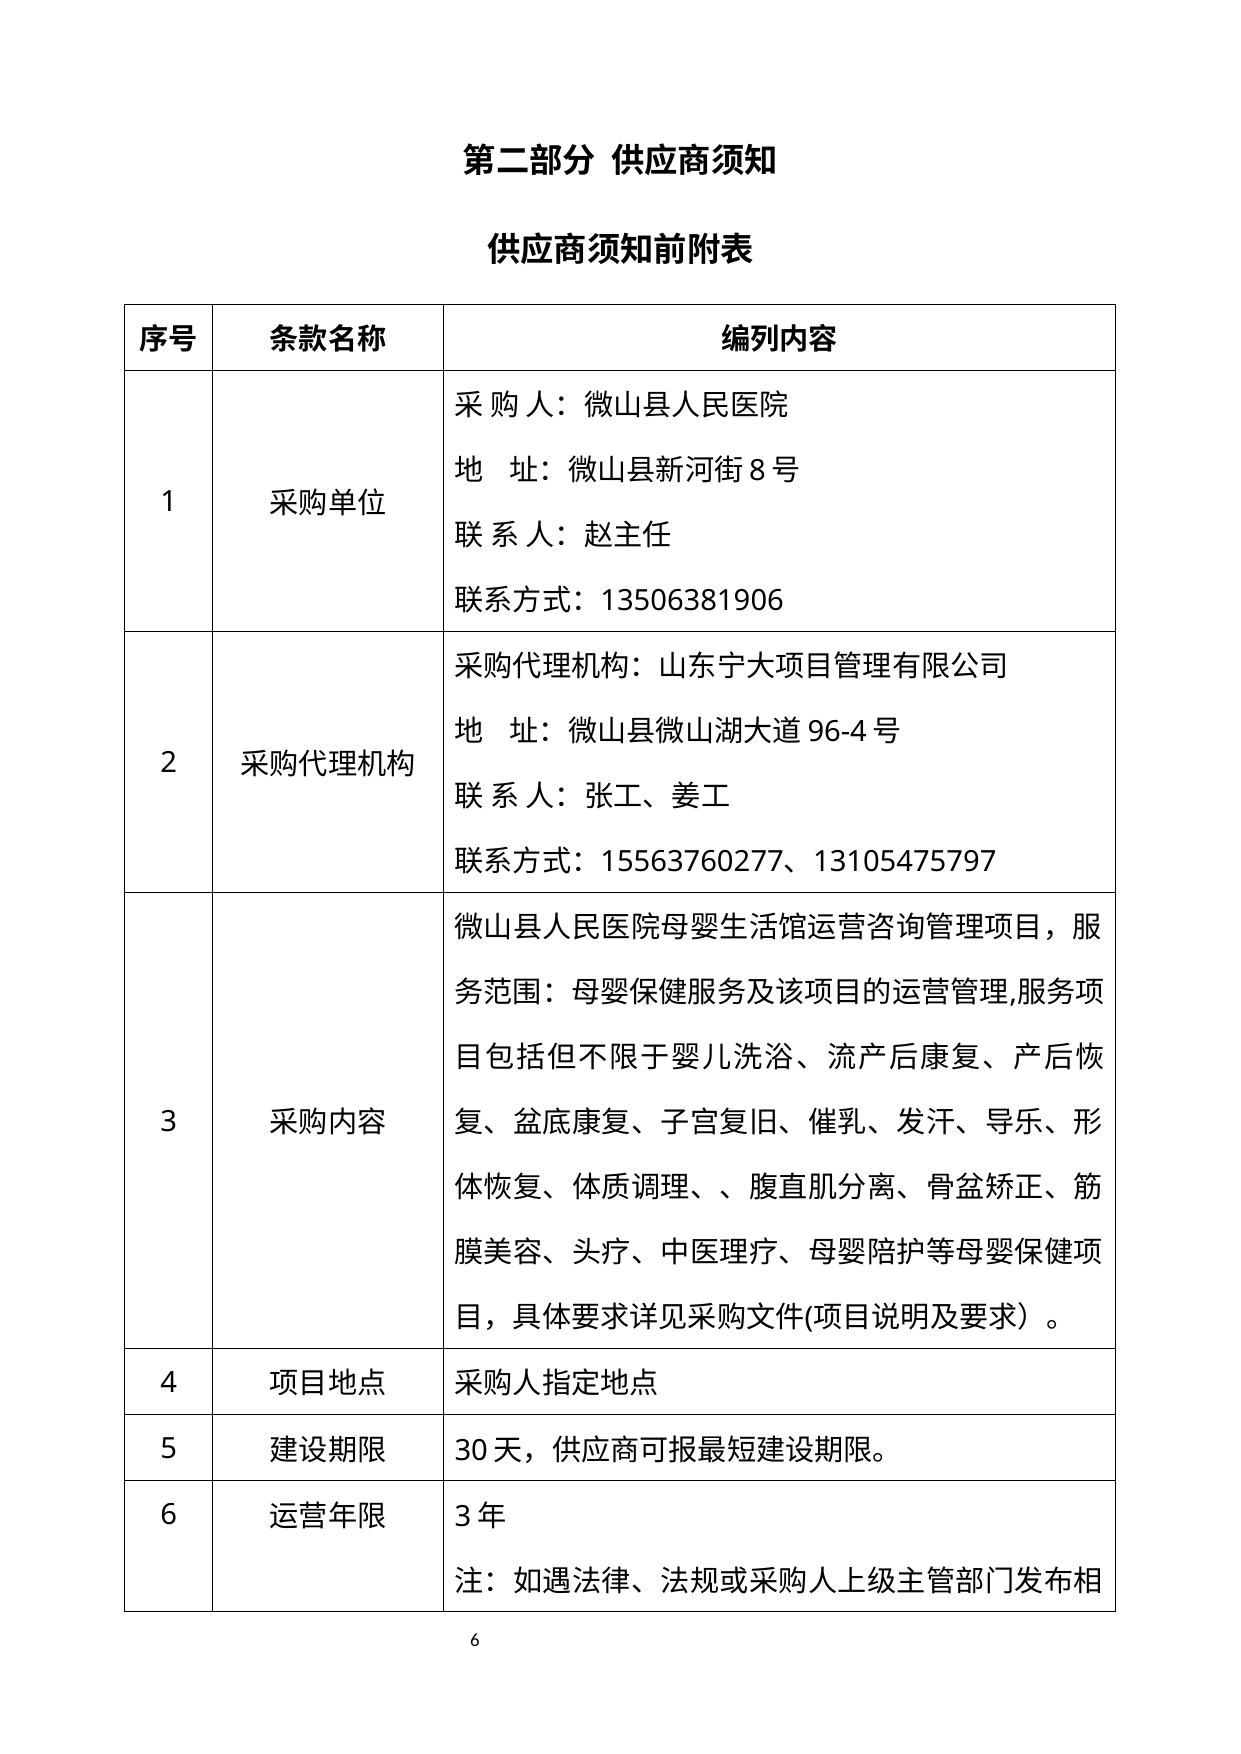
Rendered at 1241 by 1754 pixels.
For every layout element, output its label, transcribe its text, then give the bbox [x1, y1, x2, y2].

table_cell 3 [125, 893, 212, 1348]
text 供应商须知前附表 [118, 214, 1122, 279]
table_cell 1 [125, 371, 212, 631]
table_cell 5 [125, 1415, 212, 1480]
table_cell 采 购 人：微山县人民医院 地 址：微山县新河街8号 联 系 人：赵主任 联系方式：13506381906 [444, 371, 1115, 631]
table_cell 采购内容 [213, 893, 443, 1348]
table_header 编列内容 [444, 305, 1115, 369]
table_header 序号 [125, 305, 212, 369]
table_cell 2 [125, 632, 212, 892]
table_cell 采购代理机构：山东宁大项目管理有限公司 地 址：微山县微山湖大道96-4号 联 系 人：张工、姜工 联系方式：15563760277、13105475797 [444, 632, 1115, 892]
table_cell 30天，供应商可报最短建设期限。 [444, 1415, 1115, 1480]
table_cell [444, 1481, 1115, 1611]
table_cell 项目地点 [213, 1349, 443, 1414]
table_cell 采购代理机构 [213, 632, 443, 892]
table_cell 建设期限 [213, 1415, 443, 1480]
table_cell 4 [125, 1349, 212, 1414]
table_cell 微山县人民医院母婴生活馆运营咨询管理项目，服务范围：母婴保健服务及该项目的运营管理,服务项目包括但不限于婴儿洗浴、流产后康复、产后恢复、盆底康复、子宫复旧、催乳、发汗、导乐、形体恢复、体质调理、、腹直肌分离、骨盆矫正、筋膜美容、头疗、中医理疗、母婴陪护等母婴保健项目，具体要求详见采购文件(项目说明及要求）。 [444, 893, 1115, 1348]
table_cell 运营年限 [213, 1481, 443, 1611]
table_cell 采购单位 [213, 371, 443, 631]
text 第二部分 供应商须知 [118, 125, 1122, 190]
table_cell 6 [125, 1481, 212, 1611]
table_cell 采购人指定地点 [444, 1349, 1115, 1414]
table_header 条款名称 [213, 305, 443, 369]
